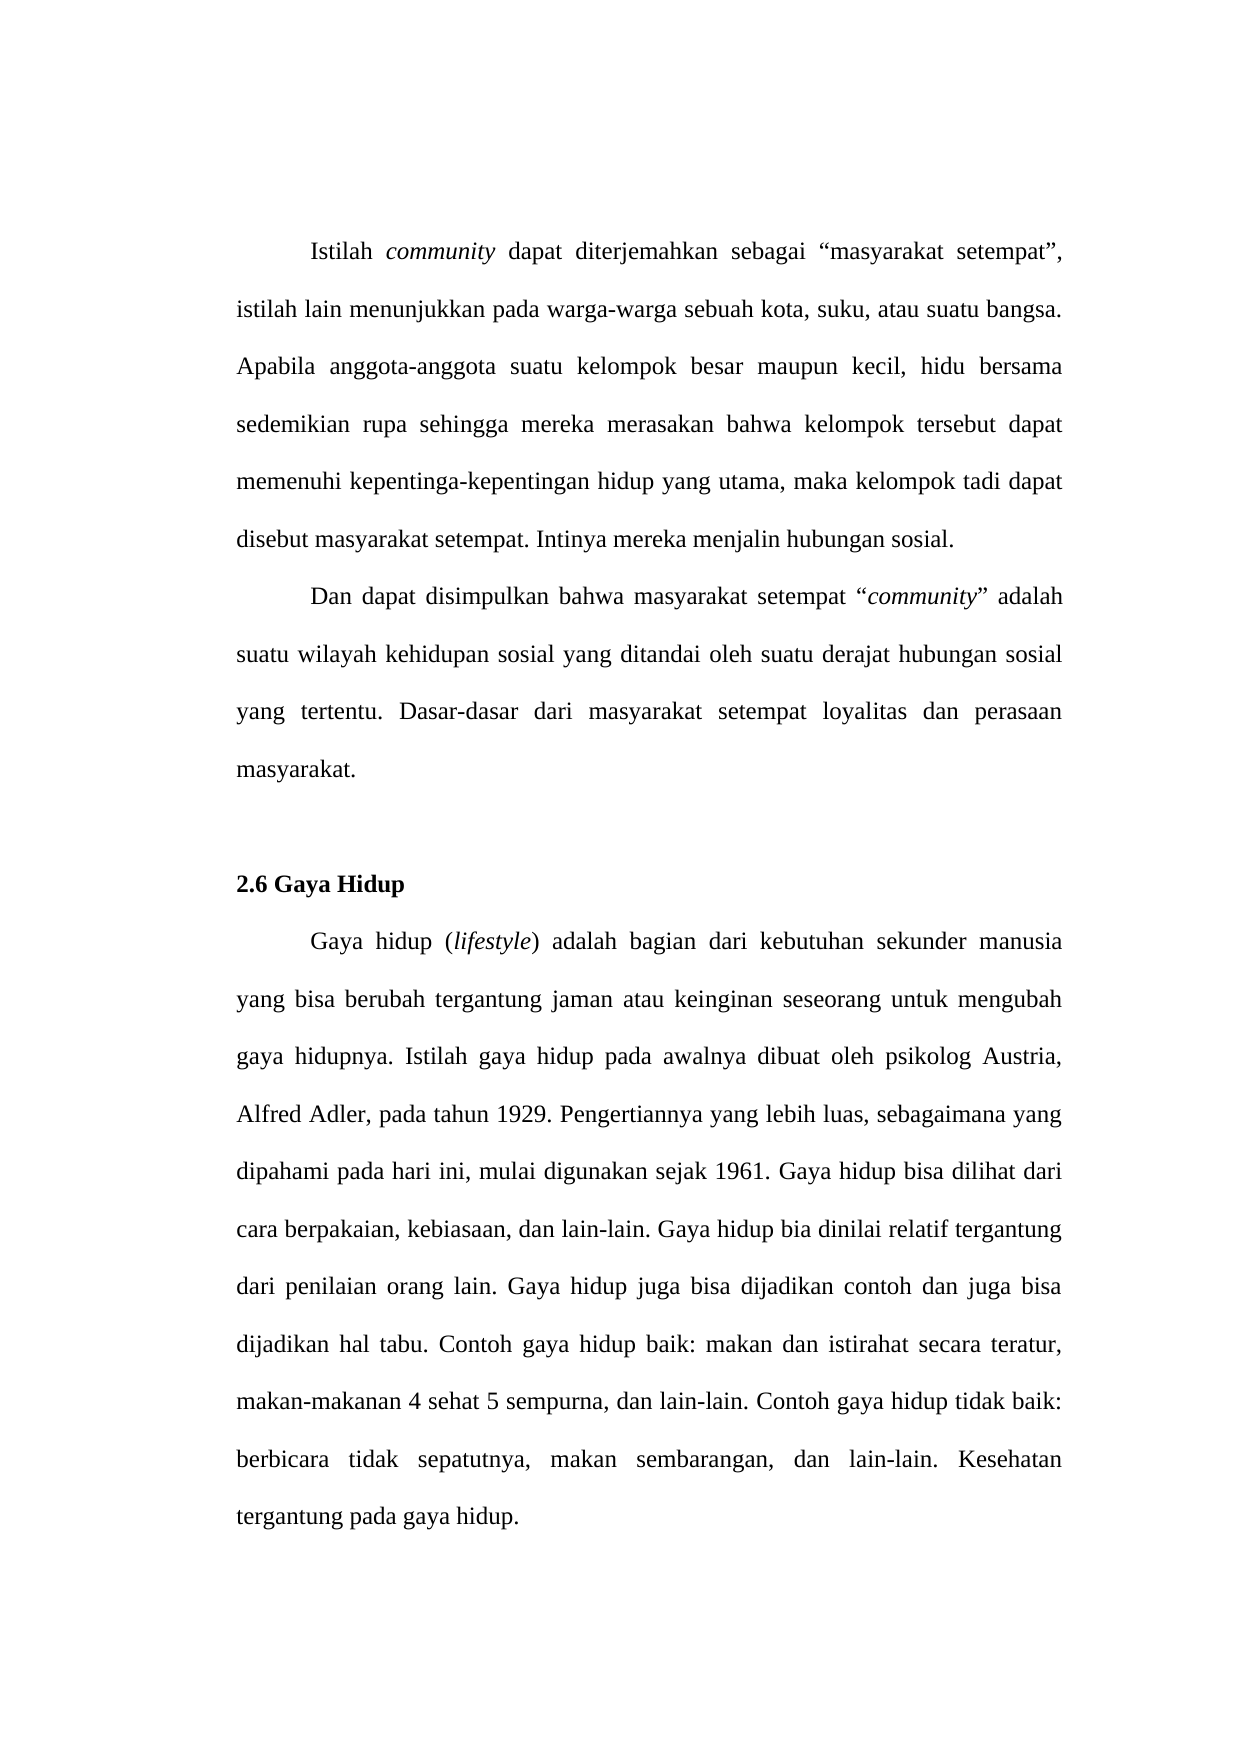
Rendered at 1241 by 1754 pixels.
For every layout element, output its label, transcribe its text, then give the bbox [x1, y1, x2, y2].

text Dan dapat disimpulkan bahwa masyarakat setempat “community” adalah suatu wilayah kehidupan sosial yang ditandai oleh suatu derajat hubungan sosial yang tertentu. Dasar-dasar dari masyarakat setempat loyalitas dan perasaan masyarakat. [236, 581, 1063, 782]
text 2.6 Gaya Hidup [236, 869, 969, 897]
text Istilah community dapat diterjemahkan sebagai “masyarakat setempat”, istilah lain menunjukkan pada warga-warga sebuah kota, suku, atau suatu bangsa. Apabila anggota-anggota suatu kelompok besar maupun kecil, hidu bersama sedemikian rupa sehingga mereka merasakan bahwa kelompok tersebut dapat memenuhi kepentinga-kepentingan hidup yang utama, maka kelompok tadi dapat disebut masyarakat setempat. Intinya mereka menjalin hubungan sosial. [236, 236, 1063, 552]
text Gaya hidup (lifestyle) adalah bagian dari kebutuhan sekunder manusia yang bisa berubah tergantung jaman atau keinginan seseorang untuk mengubah gaya hidupnya. Istilah gaya hidup pada awalnya dibuat oleh psikolog Austria, Alfred Adler, pada tahun 1929. Pengertiannya yang lebih luas, sebagaimana yang dipahami pada hari ini, mulai digunakan sejak 1961. Gaya hidup bisa dilihat dari cara berpakaian, kebiasaan, dan lain-lain. Gaya hidup bia dinilai relatif tergantung dari penilaian orang lain. Gaya hidup juga bisa dijadikan contoh dan juga bisa dijadikan hal tabu. Contoh gaya hidup baik: makan dan istirahat secara teratur, makan-makanan 4 sehat 5 sempurna, dan lain-lain. Contoh gaya hidup tidak baik: berbicara tidak sepatutnya, makan sembarangan, dan lain-lain. Kesehatan tergantung pada gaya hidup. [236, 926, 1063, 1530]
